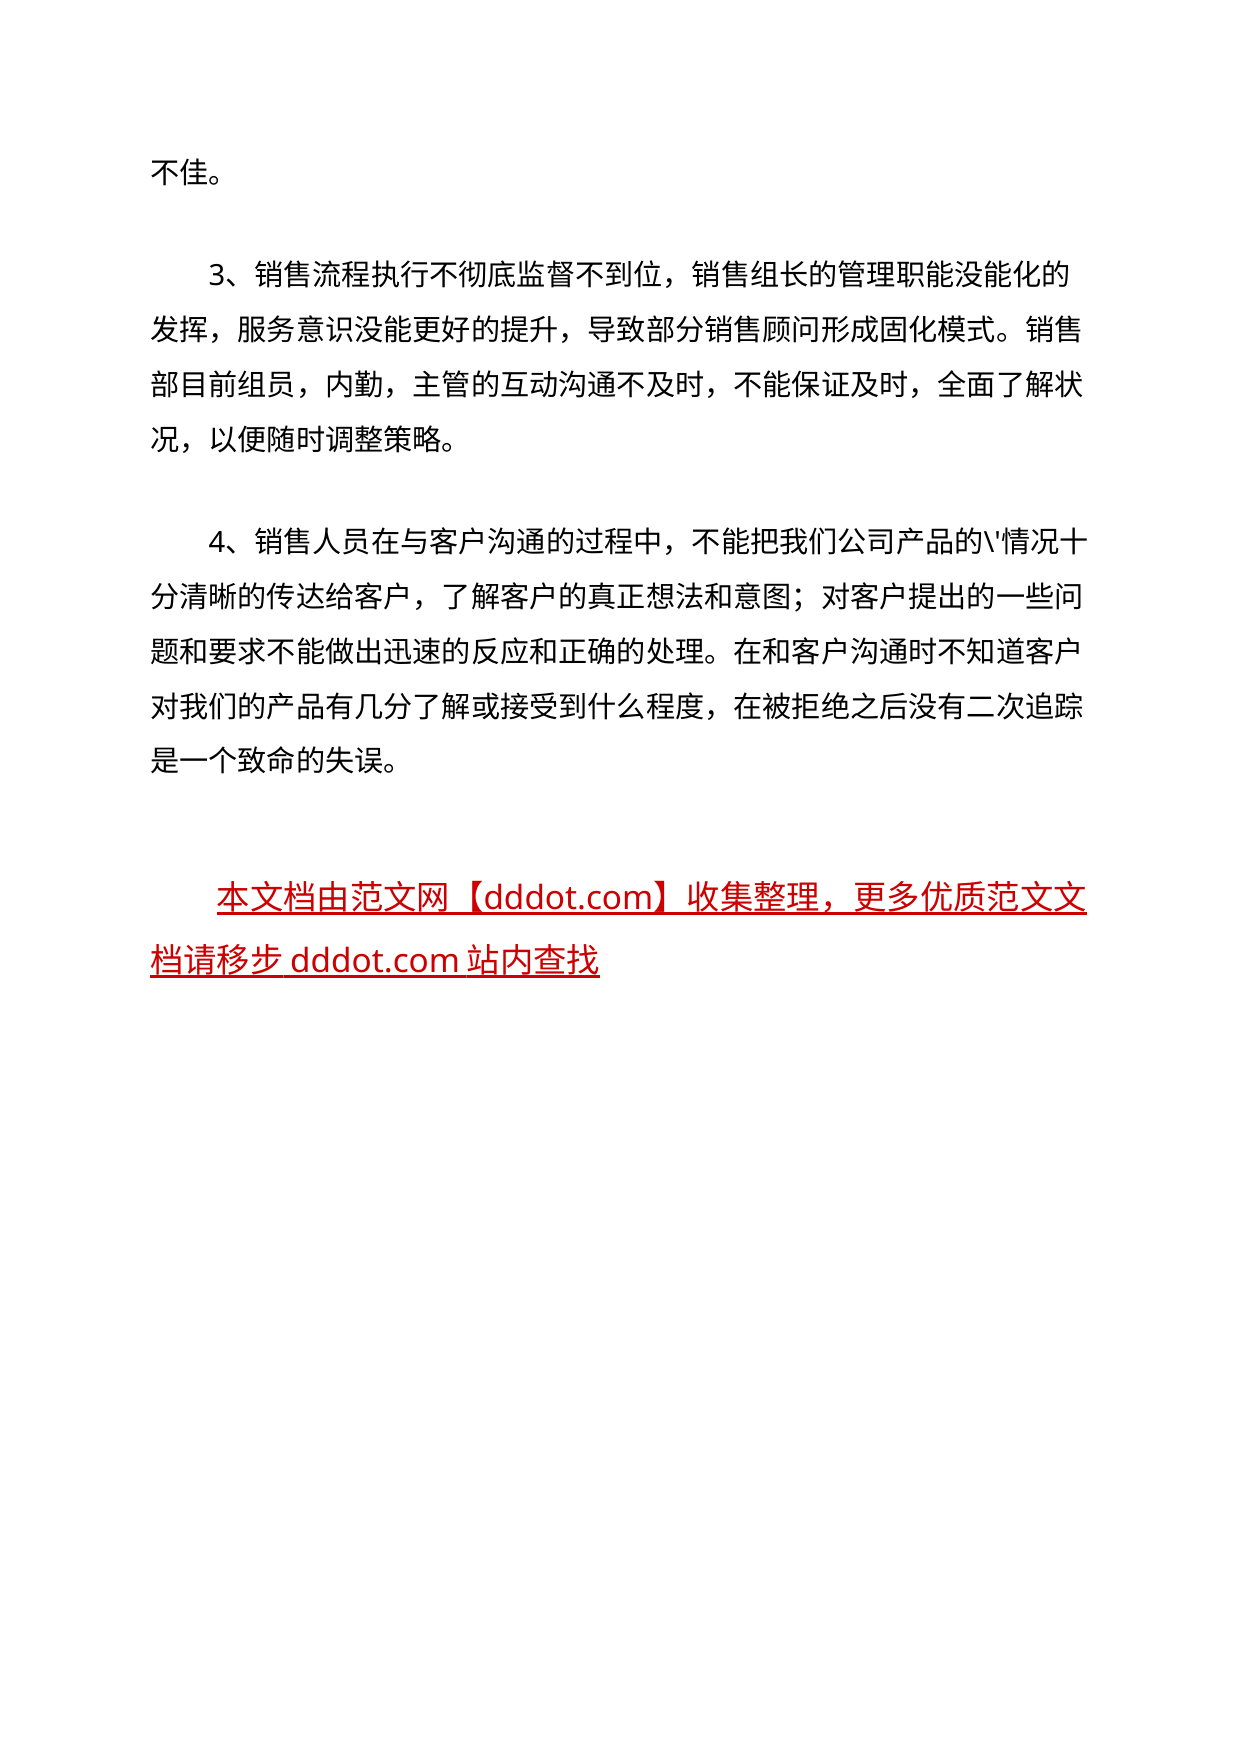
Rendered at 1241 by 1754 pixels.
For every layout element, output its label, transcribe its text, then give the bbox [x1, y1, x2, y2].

text 4、销售人员在与客户沟通的过程中，不能把我们公司产品的\'情况十分清晰的传达给客户，了解客户的真正想法和意图；对客户提出的一些问题和要求不能做出迅速的反应和正确的处理。在和客户沟通时不知道客户对我们的产品有几分了解或接受到什么程度，在被拒绝之后没有二次追踪是一个致命的失误。 [150, 518, 1090, 780]
text 3、销售流程执行不彻底监督不到位，销售组长的管理职能没能化的发挥，服务意识没能更好的提升，导致部分销售顾问形成固化模式。销售部目前组员，内勤，主管的互动沟通不及时，不能保证及时，全面了解状况，以便随时调整策略。 [150, 252, 1090, 459]
text 本文档由范文网【dddot.com】收集整理，更多优质范文文档请移步dddot.com站内查找 [150, 871, 1090, 982]
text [150, 150, 1090, 192]
